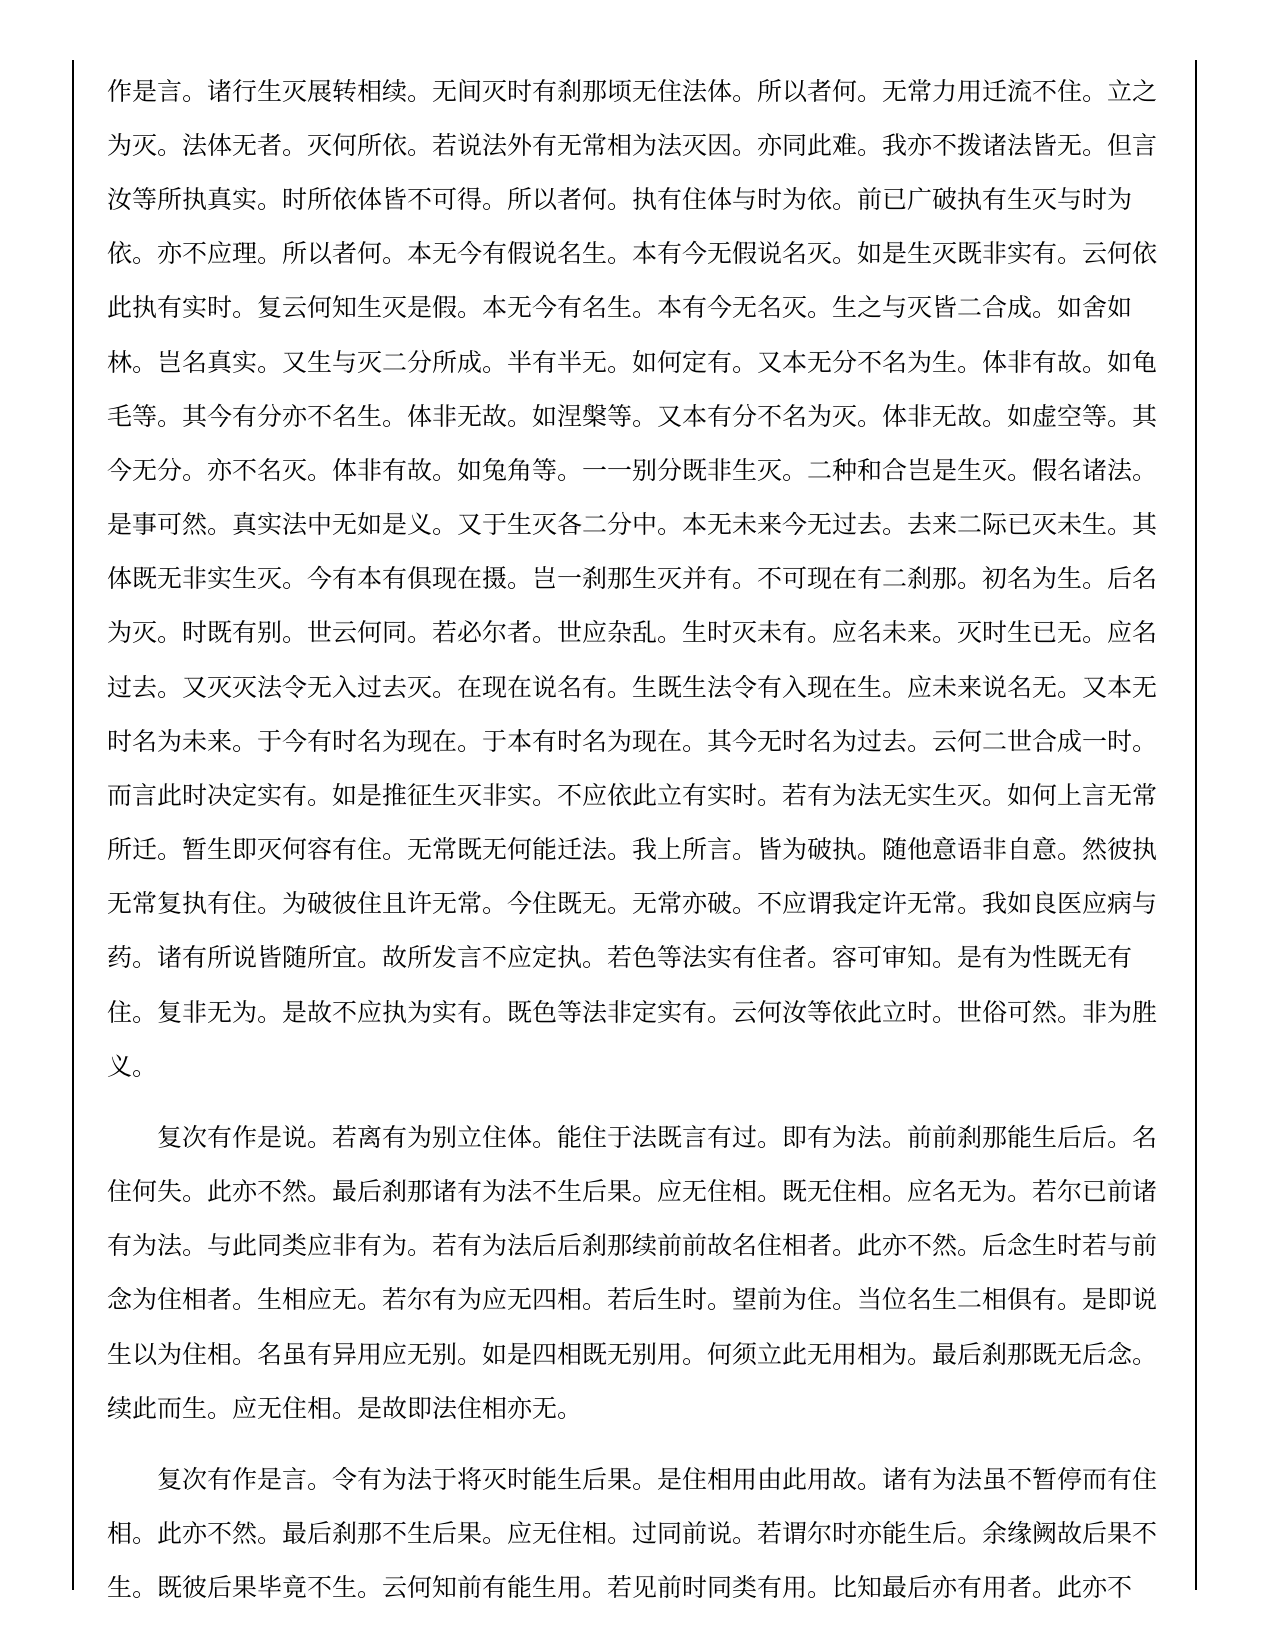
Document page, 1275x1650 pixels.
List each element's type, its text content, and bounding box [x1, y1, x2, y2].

text 作是言。诸行生灭展转相续。无间灭时有刹那顷无住法体。所以者何。无常力用迁流不住。立之为灭。法体无者。灭何所依。若说法外有无常相为法灭因。亦同此难。我亦不拨诸法皆无。但言汝等所执真实。时所依体皆不可得。所以者何。执有住体与时为依。前已广破执有生灭与时为 依。亦不应理。所以者何。本无今有假说名生。本有今无假说名灭。如是生灭既非实有。云何依此执有实时。复云何知生灭是假。本无今有名生。本有今无名灭。生之与灭皆二合成。如舍如 林。岂名真实。又生与灭二分所成。半有半无。如何定有。又本无分不名为生。体非有故。如龟毛等。其今有分亦不名生。体非无故。如涅槃等。又本有分不名为灭。体非无故。如虚空等。其今无分。亦不名灭。体非有故。如兔角等。一一别分既非生灭。二种和合岂是生灭。假名诸法。是事可然。真实法中无如是义。又于生灭各二分中。本无未来今无过去。去来二际已灭未生。其体既无非实生灭。今有本有俱现在摄。岂一刹那生灭并有。不可现在有二刹那。初名为生。后名为灭。时既有别。世云何同。若必尔者。世应杂乱。生时灭未有。应名未来。灭时生已无。应名过去。又灭灭法令无入过去灭。在现在说名有。生既生法令有入现在生。应未来说名无。又本无时名为未来。于今有时名为现在。于本有时名为现在。其今无时名为过去。云何二世合成一时。而言此时决定实有。如是推征生灭非实。不应依此立有实时。若有为法无实生灭。如何上言无常所迁。暂生即灭何容有住。无常既无何能迁法。我上所言。皆为破执。随他意语非自意。然彼执无常复执有住。为破彼住且许无常。今住既无。无常亦破。不应谓我定许无常。我如良医应病与药。诸有所说皆随所宜。故所发言不应定执。若色等法实有住者。容可审知。是有为性既无有 住。复非无为。是故不应执为实有。既色等法非定实有。云何汝等依此立时。世俗可然。非为胜义。 [107, 71, 1159, 1082]
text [107, 1459, 1159, 1604]
text 复次有作是说。若离有为别立住体。能住于法既言有过。即有为法。前前刹那能生后后。名住何失。此亦不然。最后刹那诸有为法不生后果。应无住相。既无住相。应名无为。若尔已前诸有为法。与此同类应非有为。若有为法后后刹那续前前故名住相者。此亦不然。后念生时若与前念为住相者。生相应无。若尔有为应无四相。若后生时。望前为住。当位名生二相俱有。是即说生以为住相。名虽有异用应无别。如是四相既无别用。何须立此无用相为。最后刹那既无后念。续此而生。应无住相。是故即法住相亦无。 [107, 1118, 1159, 1424]
